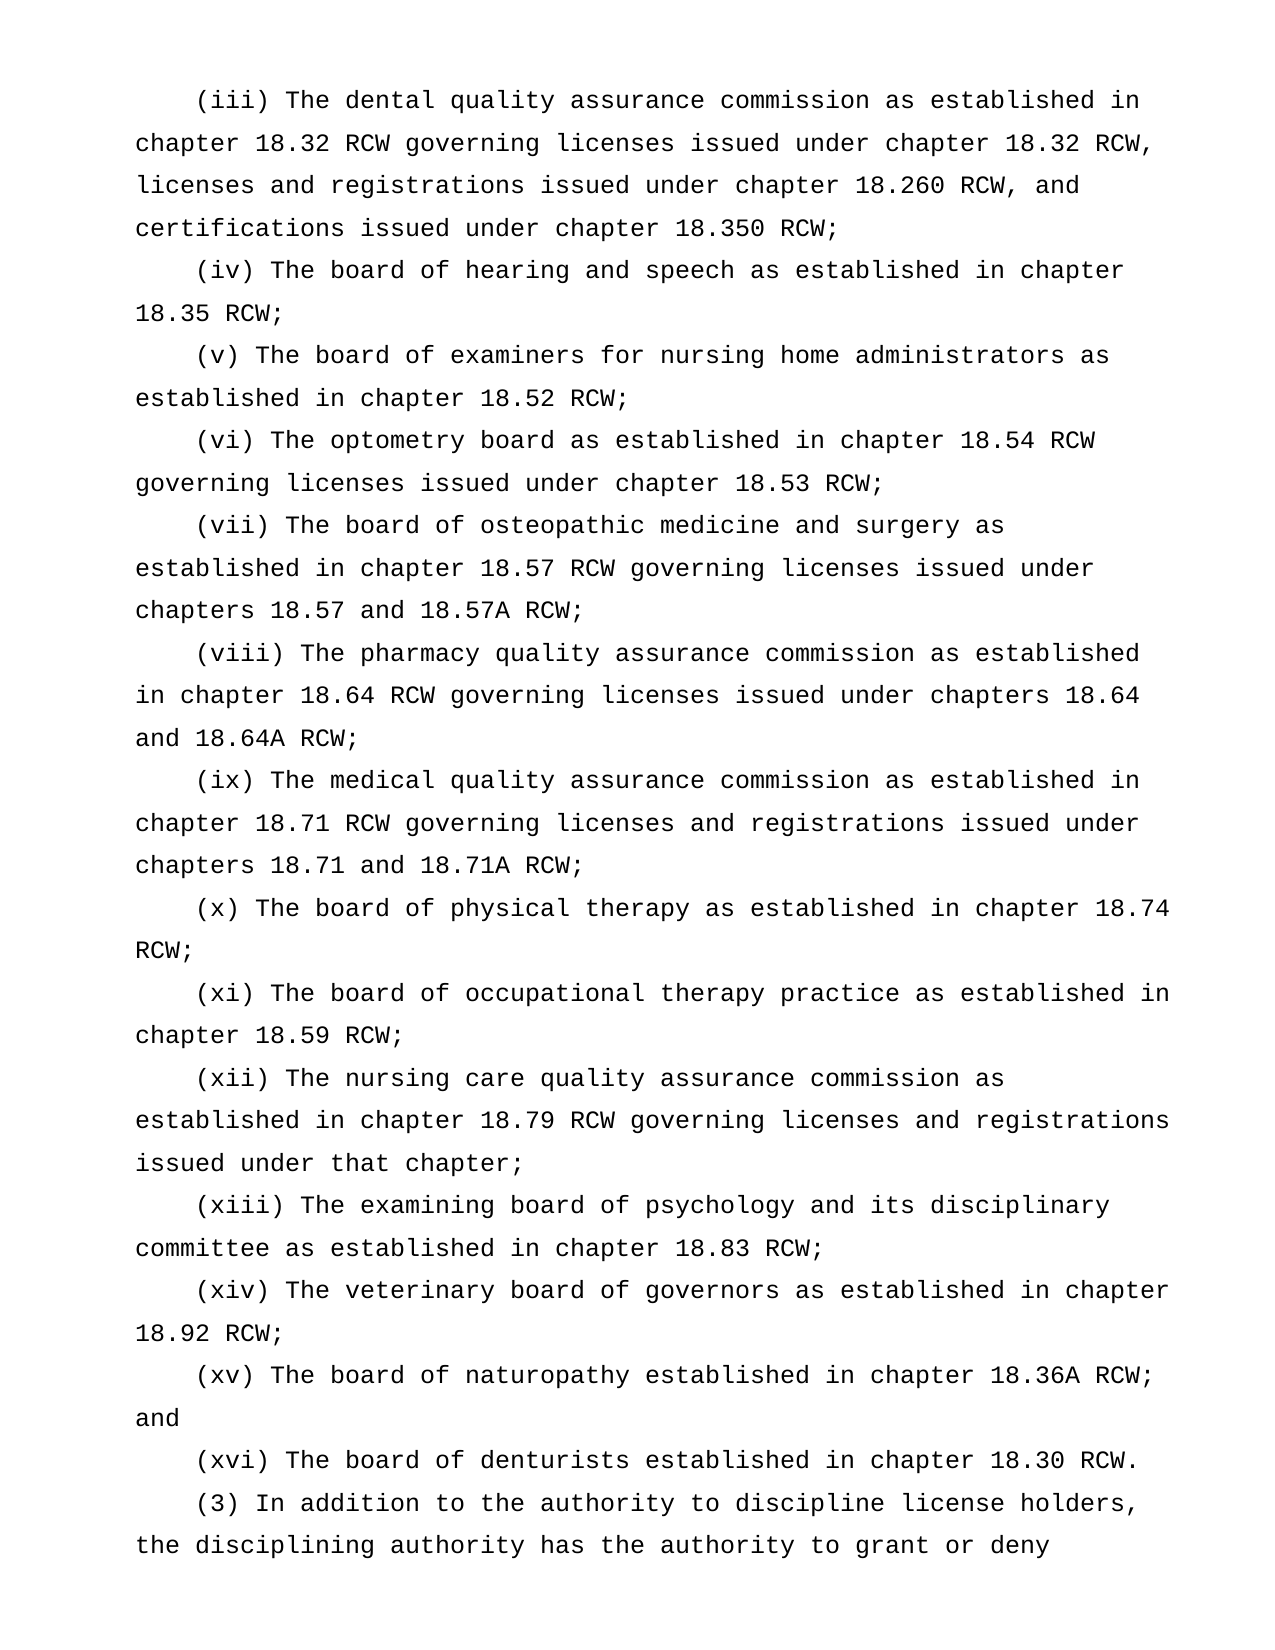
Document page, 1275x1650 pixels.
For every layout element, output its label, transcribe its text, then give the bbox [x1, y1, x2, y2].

text (iv) The board of hearing and speech as established in chapter 18.35 RCW; [135, 245, 1170, 330]
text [135, 1477, 1170, 1562]
text (xiv) The veterinary board of governors as established in chapter 18.92 RCW; [135, 1265, 1170, 1350]
text (vi) The optometry board as established in chapter 18.54 RCW governing licenses issued under chapter 18.53 RCW; [135, 415, 1170, 500]
text (xiii) The examining board of psychology and its disciplinary committee as established in chapter 18.83 RCW; [135, 1180, 1170, 1265]
text (xii) The nursing care quality assurance commission as established in chapter 18.79 RCW governing licenses and registrations issued under that chapter; [135, 1052, 1170, 1180]
text (x) The board of physical therapy as established in chapter 18.74 RCW; [135, 882, 1170, 967]
text (v) The board of examiners for nursing home administrators as established in chapter 18.52 RCW; [135, 330, 1170, 415]
text (xi) The board of occupational therapy practice as established in chapter 18.59 RCW; [135, 967, 1170, 1052]
text (vii) The board of osteopathic medicine and surgery as established in chapter 18.57 RCW governing licenses issued under chapters 18.57 and 18.57A RCW; [135, 500, 1170, 627]
text (viii) The pharmacy quality assurance commission as established in chapter 18.64 RCW governing licenses issued under chapters 18.64 and 18.64A RCW; [135, 627, 1170, 755]
text (ix) The medical quality assurance commission as established in chapter 18.71 RCW governing licenses and registrations issued under chapters 18.71 and 18.71A RCW; [135, 755, 1170, 882]
text (xv) The board of naturopathy established in chapter 18.36A RCW; and [135, 1350, 1170, 1435]
text (xvi) The board of denturists established in chapter 18.30 RCW. [135, 1435, 1170, 1477]
text (iii) The dental quality assurance commission as established in chapter 18.32 RCW governing licenses issued under chapter 18.32 RCW, licenses and registrations issued under chapter 18.260 RCW, and certifications issued under chapter 18.350 RCW; [135, 75, 1170, 245]
